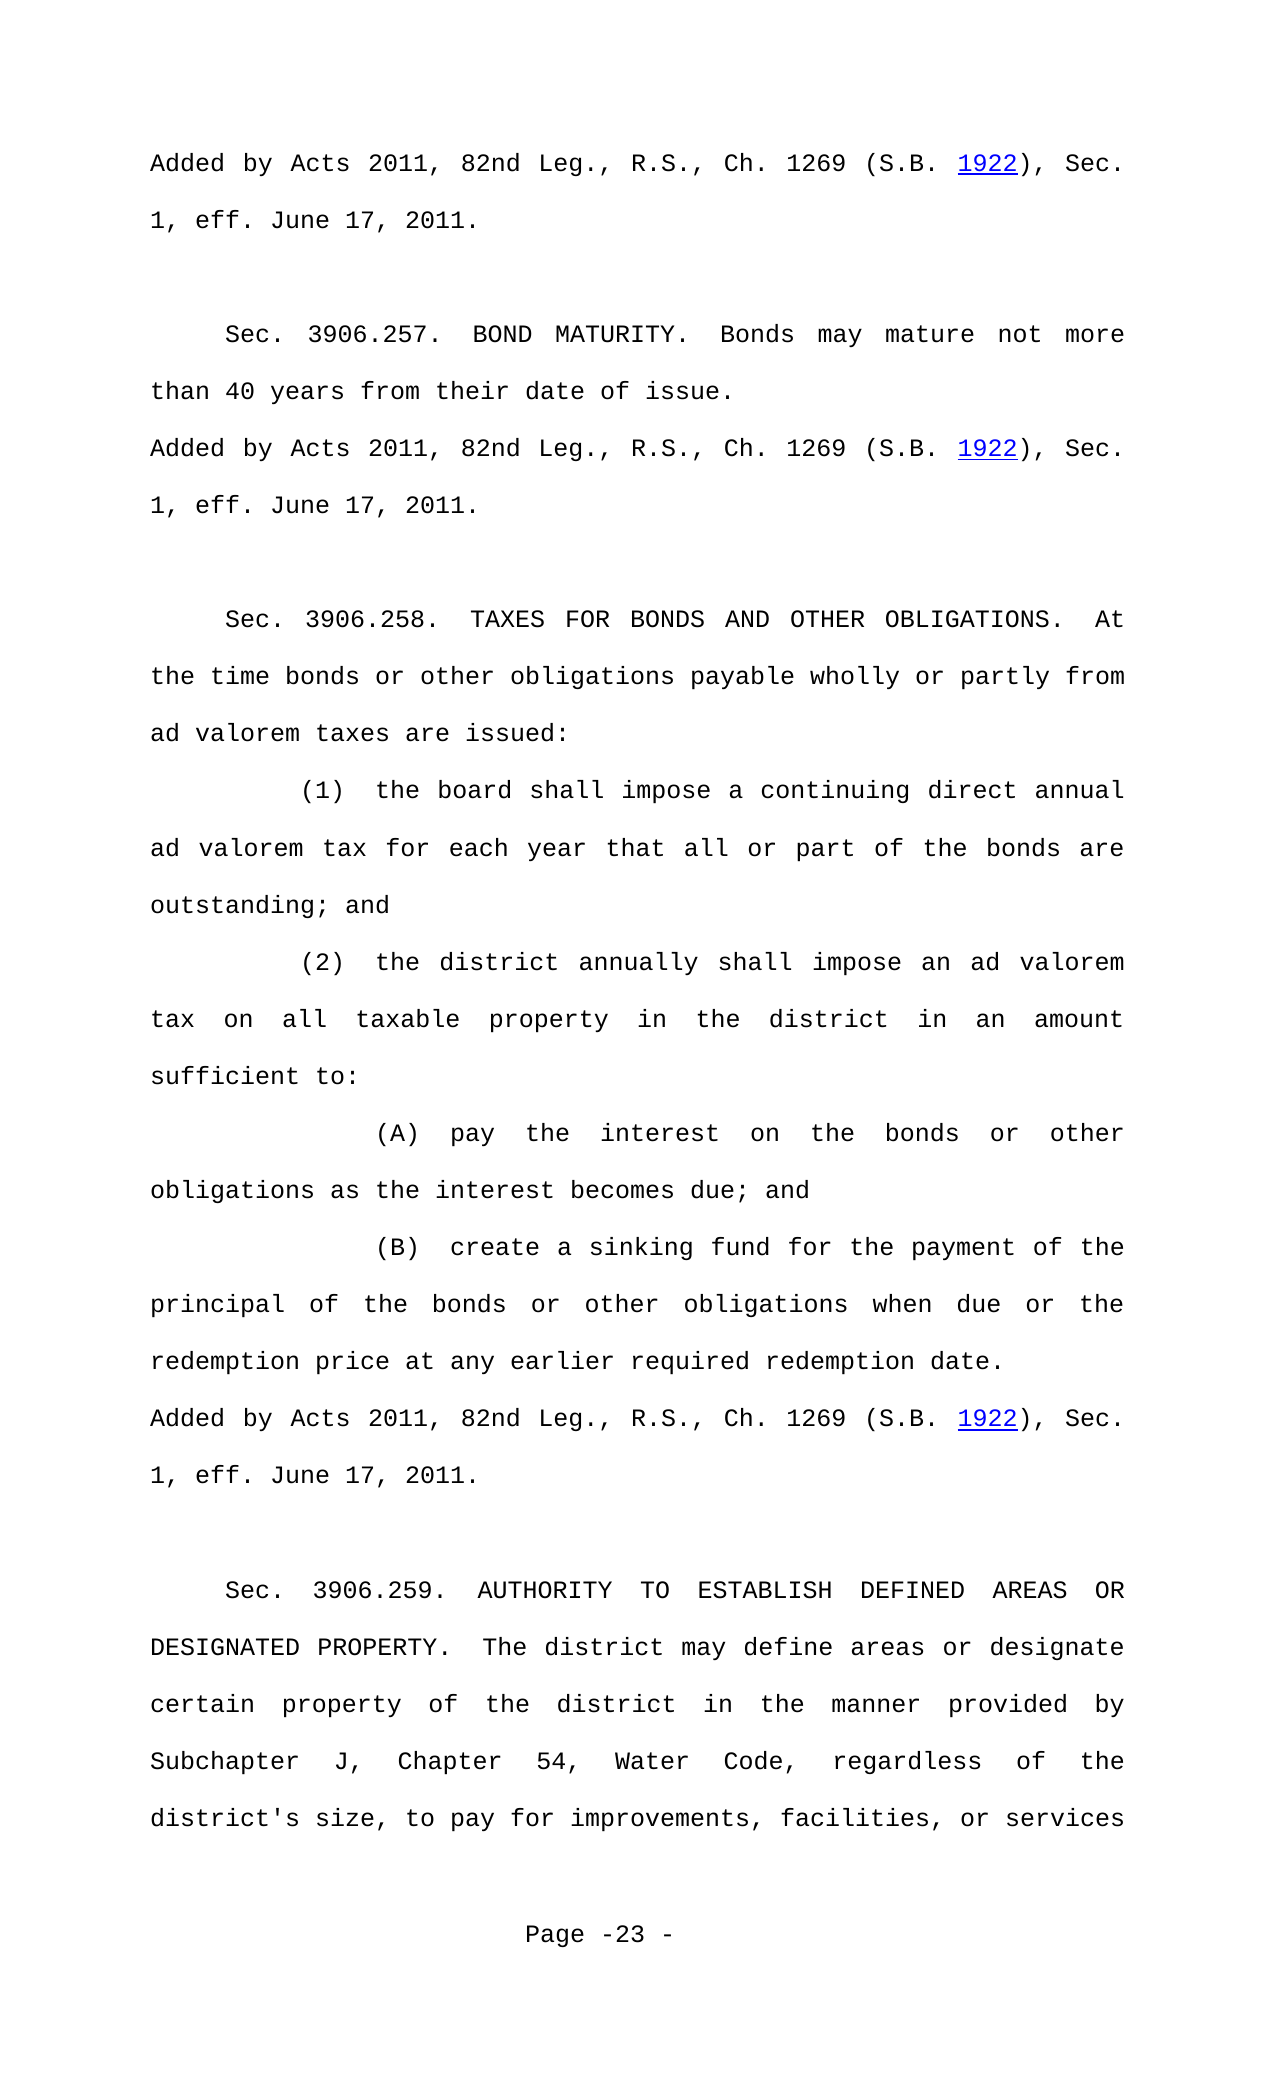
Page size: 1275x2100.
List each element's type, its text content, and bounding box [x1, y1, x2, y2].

text (B) create a sinking fund for the payment of the principal of the bonds or other obligations when due or the redemption price at any earlier required redemption date. [150, 1234, 1125, 1377]
text Sec. 3906.257. BOND MATURITY. Bonds may mature not more than 40 years from their date of issue. [150, 321, 1125, 407]
text (A) pay the interest on the bonds or other obligations as the interest becomes due; and [150, 1120, 1125, 1206]
text (2) the district annually shall impose an ad valorem tax on all taxable property in the district in an amount sufficient to: [150, 949, 1125, 1092]
text Added by Acts 2011, 82nd Leg., R.S., Ch. 1269 (S.B. 1922), Sec. 1, eff. June 17, 2011. [150, 435, 1125, 521]
text (1) the board shall impose a continuing direct annual ad valorem tax for each year that all or part of the bonds are outstanding; and [150, 778, 1125, 921]
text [150, 1577, 1125, 1834]
text Added by Acts 2011, 82nd Leg., R.S., Ch. 1269 (S.B. 1922), Sec. 1, eff. June 17, 2011. [150, 1406, 1125, 1491]
text Sec. 3906.258. TAXES FOR BONDS AND OTHER OBLIGATIONS. At the time bonds or other obligations payable wholly or partly from ad valorem taxes are issued: [150, 607, 1125, 749]
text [150, 150, 1125, 236]
